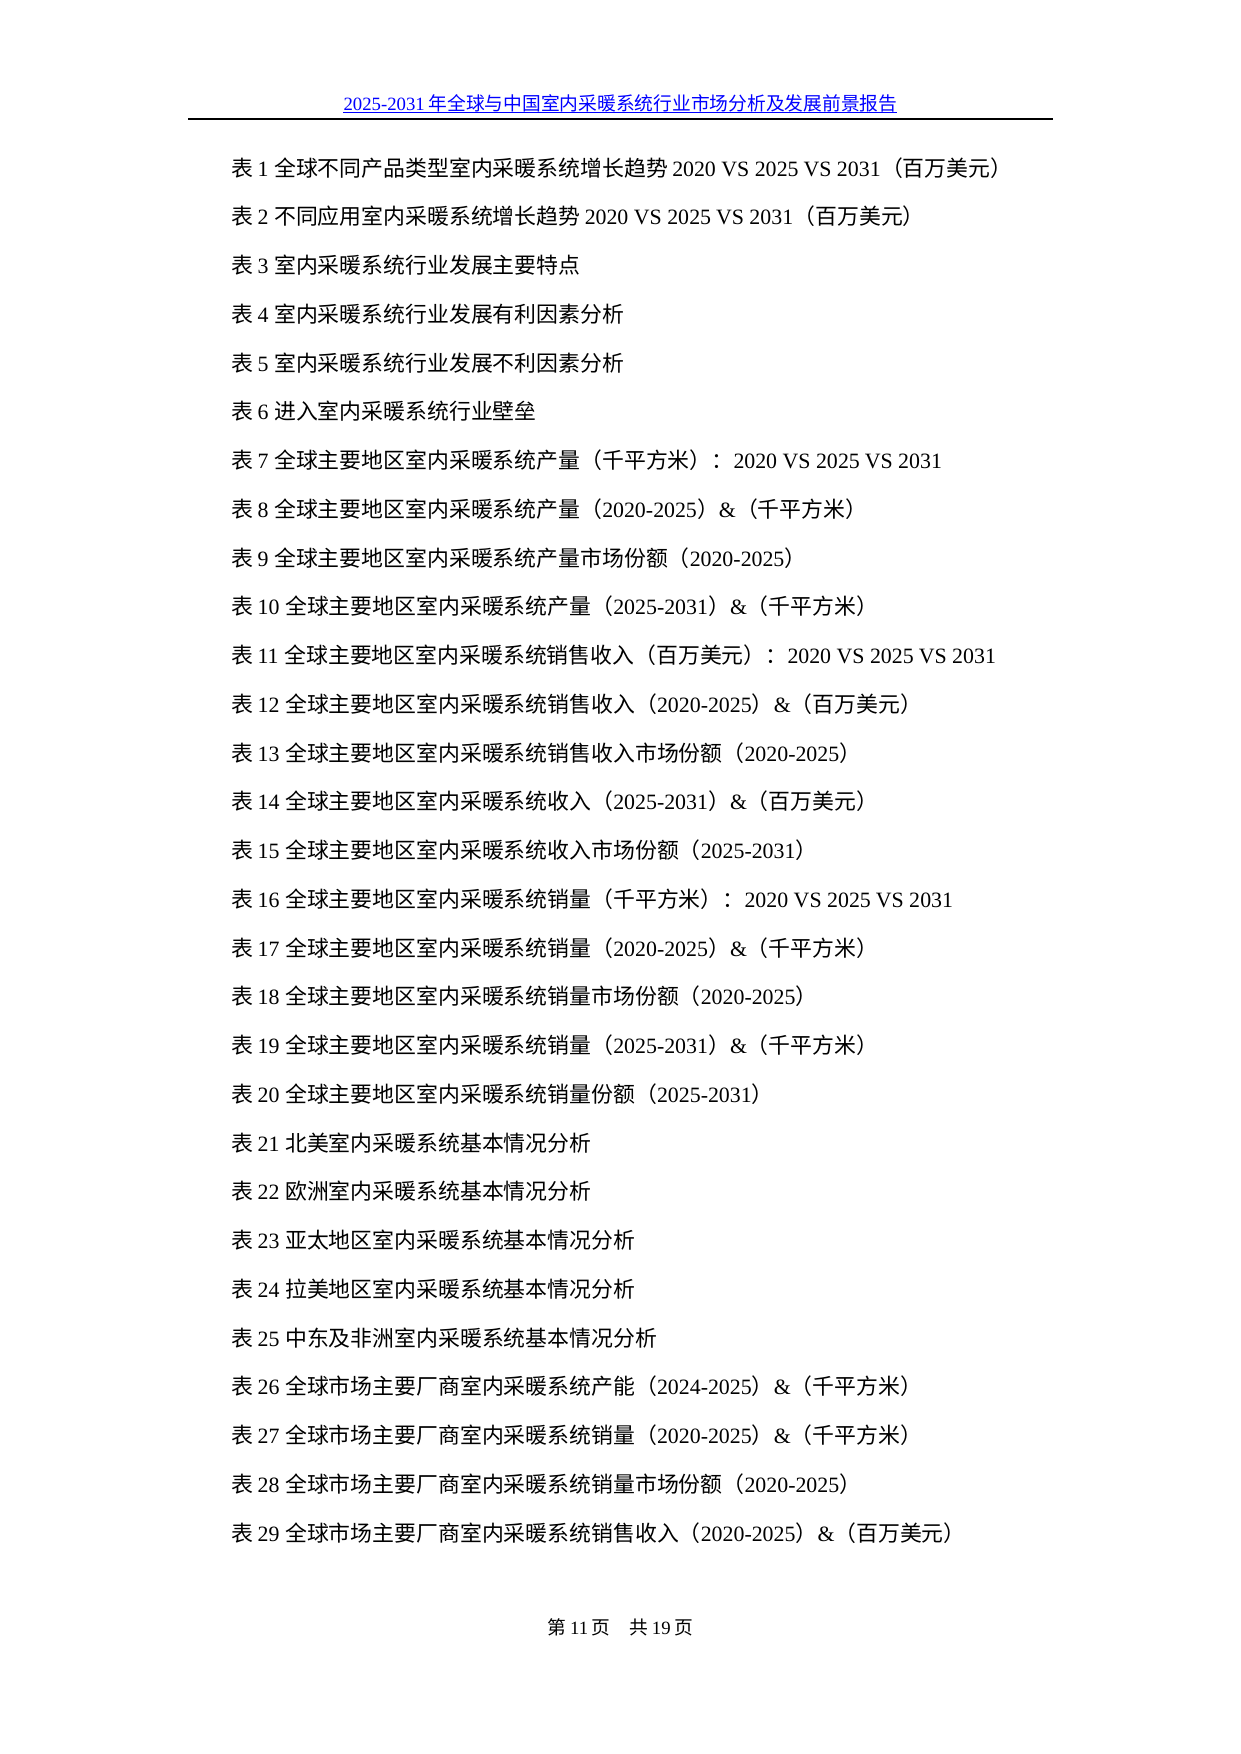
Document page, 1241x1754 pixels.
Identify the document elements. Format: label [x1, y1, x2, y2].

text [187, 150, 1053, 1548]
